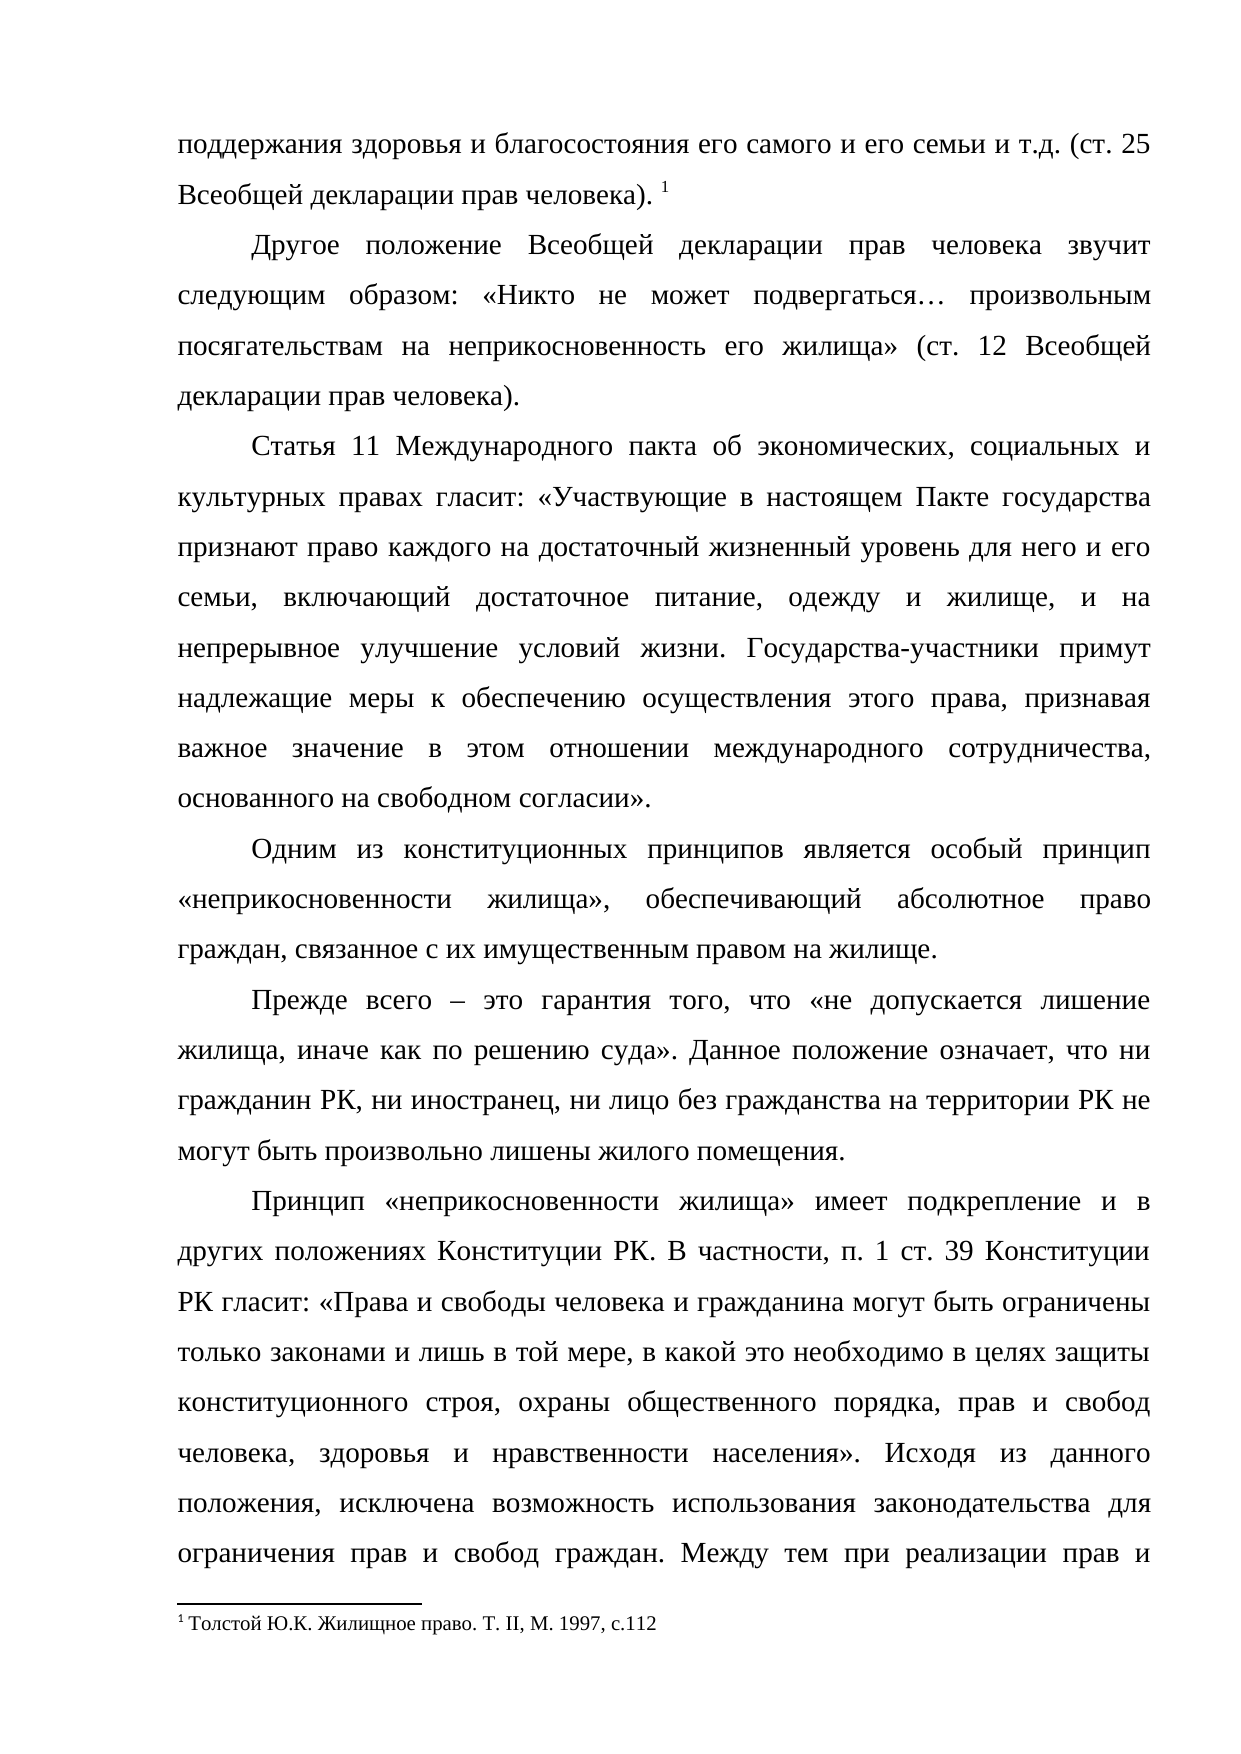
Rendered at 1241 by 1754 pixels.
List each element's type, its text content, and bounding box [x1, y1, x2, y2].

text Одним из конституционных принципов является особый принцип «неприкосновенности жилища», обеспечивающий абсолютное право граждан, связанное с их имущественным правом на жилище. [177, 831, 1152, 965]
text Прежде всего – это гарантия того, что «не допускается лишение жилища, иначе как по решению суда». Данное положение означает, что ни гражданин РК, ни иностранец, ни лицо без гражданства на территории РК не могут быть произвольно лишены жилого помещения. [177, 982, 1152, 1166]
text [177, 1183, 1152, 1569]
text Другое положение Всеобщей декларации прав человека звучит следующим образом: «Никто не может подвергаться… произвольным посягательствам на неприкосновенность его жилища» (ст. 12 Всеобщей декларации прав человека). [177, 227, 1152, 412]
text Статья 11 Международного пакта об экономических, социальных и культурных правах гласит: «Участвующие в настоящем Пакте государства признают право каждого на достаточный жизненный уровень для него и его семьи, включающий достаточное питание, одежду и жилище, и на непрерывное улучшение условий жизни. Государства-участники примут надлежащие меры к обеспечению осуществления этого права, признавая важное значение в этом отношении международного сотрудничества, основанного на свободном согласии». [177, 428, 1152, 814]
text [177, 127, 1152, 210]
